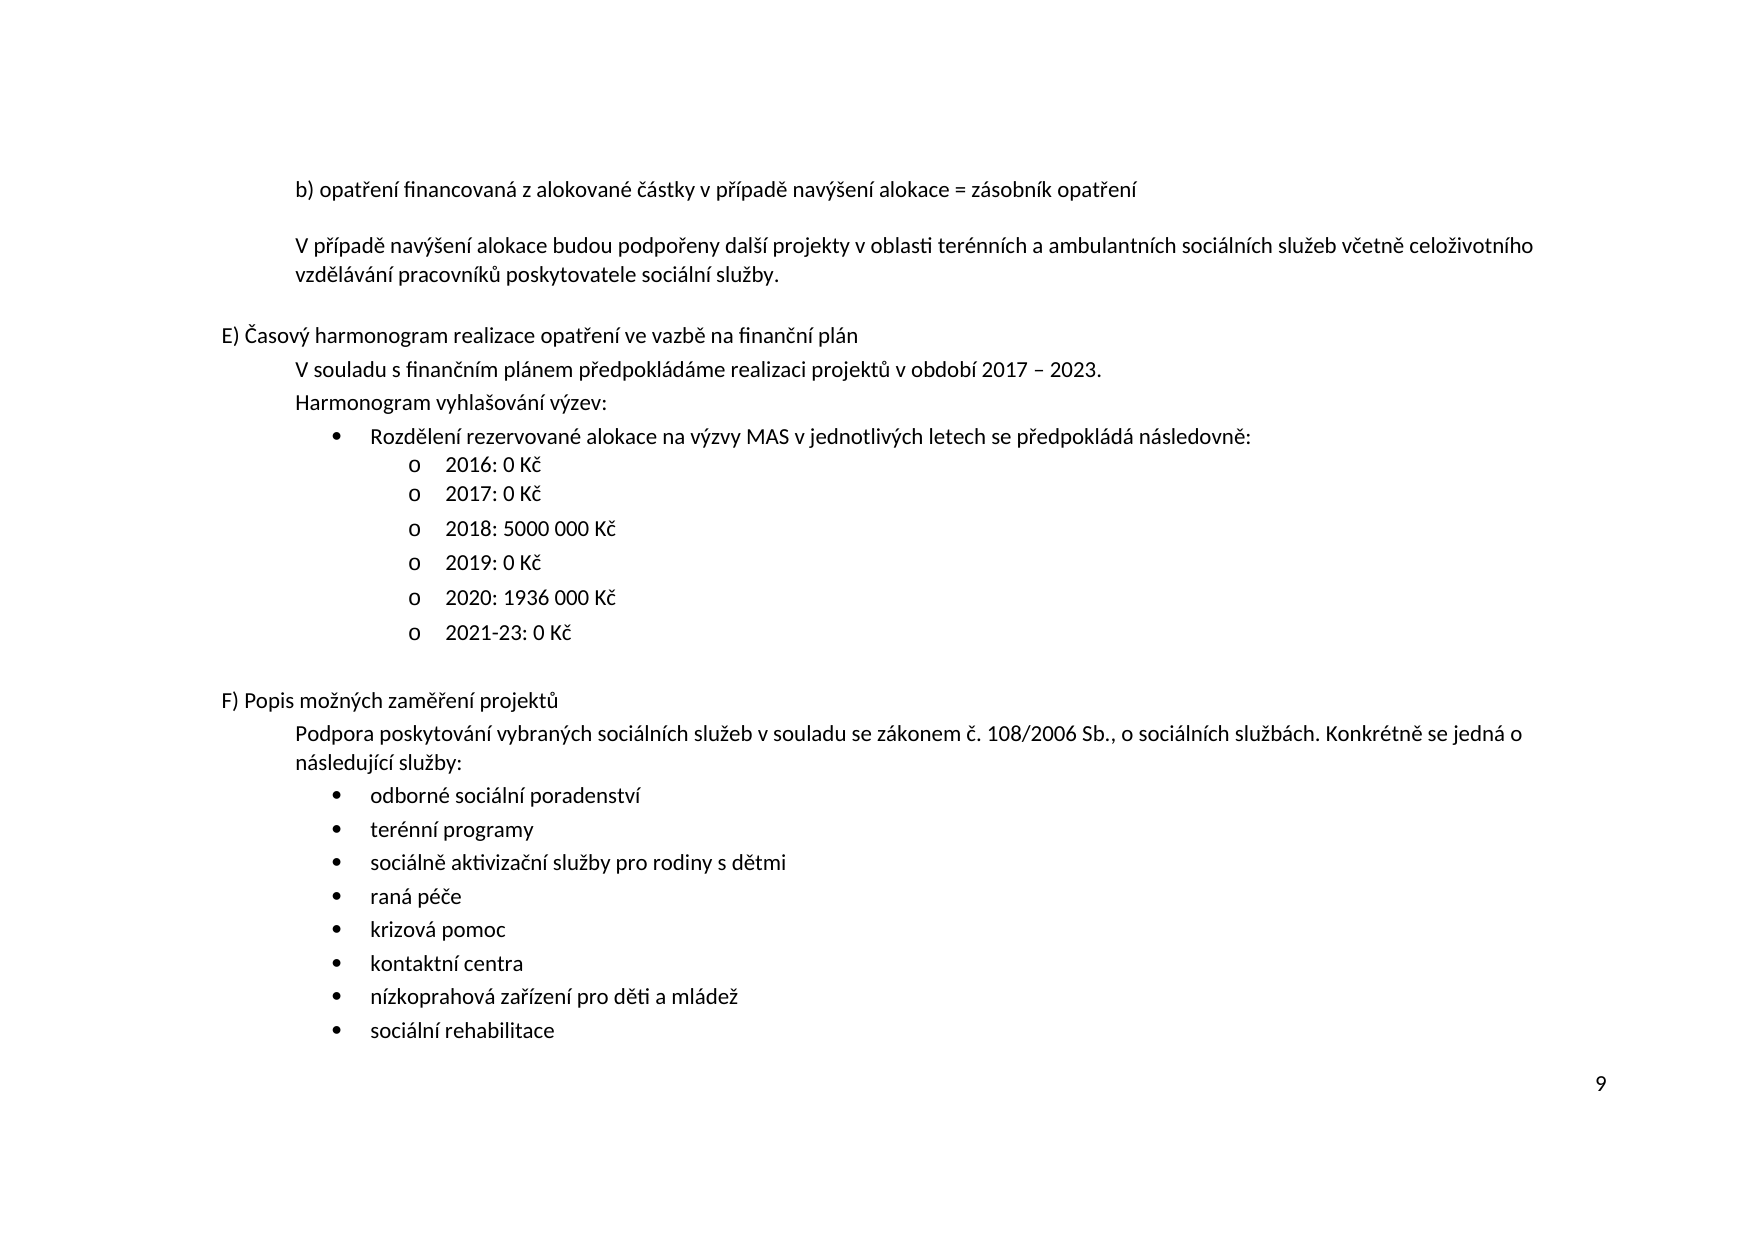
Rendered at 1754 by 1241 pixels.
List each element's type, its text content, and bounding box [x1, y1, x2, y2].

list odborné sociální poradenství [333, 781, 1606, 809]
list 2017: 0 Kč [408, 479, 1606, 508]
list nízkoprahová zařízení pro děti a mládež [333, 982, 1606, 1010]
list 2020: 1936 000 Kč [408, 583, 1606, 612]
list kontaktní centra [333, 949, 1606, 977]
text E) Časový harmonogram realizace opatření ve vazbě na finanční plán [221, 321, 1606, 349]
text V případě navýšení alokace budou podpořeny další projekty v oblasti terénních a ambulantních sociálních služeb včetně celoživotního vzdělávání pracovníků poskytovatele sociální služby. [295, 232, 1606, 288]
list terénní programy [333, 815, 1606, 843]
list 2019: 0 Kč [408, 548, 1606, 578]
list krizová pomoc [333, 915, 1606, 943]
list 2021-23: 0 Kč [408, 618, 1606, 647]
text Podpora poskytování vybraných sociálních služeb v souladu se zákonem č. 108/2006 Sb., o sociálních službách. Konkrétně se jedná o následující služby: [295, 719, 1606, 776]
list 2018: 5000 000 Kč [408, 514, 1606, 543]
list sociálně aktivizační služby pro rodiny s dětmi [333, 848, 1606, 876]
list 2016: 0 Kč [408, 450, 1606, 479]
text b) opatření financovaná z alokované částky v případě navýšení alokace = zásobník opatření [295, 176, 1606, 204]
list sociální rehabilitace [333, 1016, 1606, 1044]
text V souladu s finančním plánem předpokládáme realizaci projektů v období 2017 – 2023. [295, 355, 1606, 383]
text Harmonogram vyhlašování výzev: [295, 388, 1606, 416]
list raná péče [333, 882, 1606, 910]
text F) Popis možných zaměření projektů [221, 686, 1606, 714]
list Rozdělení rezervované alokace na výzvy MAS v jednotlivých letech se předpokládá následovně: [333, 422, 1606, 450]
